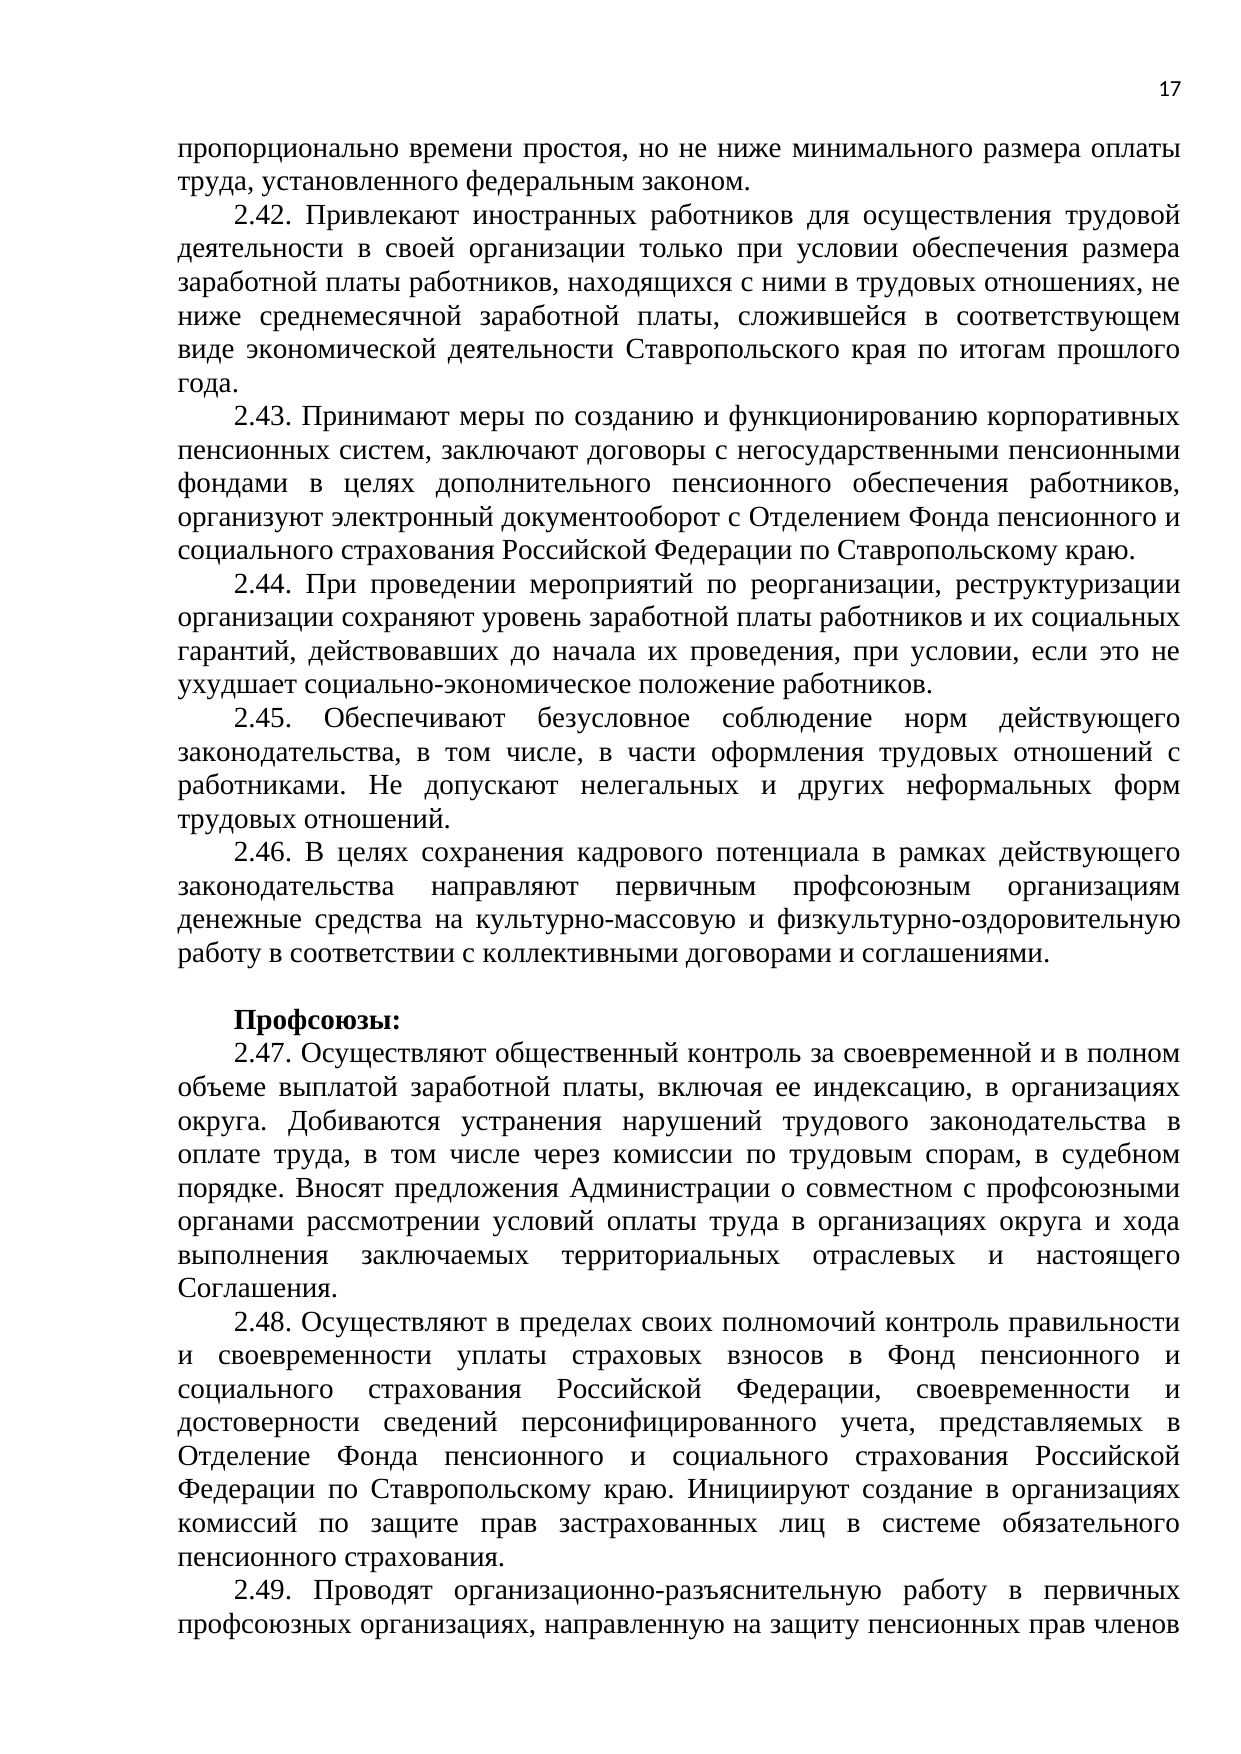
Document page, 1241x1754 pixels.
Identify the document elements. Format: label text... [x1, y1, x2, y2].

text 2.47. Осуществляют общественный контроль за своевременной и в полном объеме выплатой заработной платы, включая ее индексацию, в организациях округа. Добиваются устранения нарушений трудового законодательства в оплате труда, в том числе через комиссии по трудовым спорам, в судебном порядке. Вносят предложения Администрации о совместном с профсоюзными органами рассмотрении условий оплаты труда в организациях округа и хода выполнения заключаемых территориальных отраслевых и настоящего Соглашения. [177, 1036, 1181, 1304]
text 2.44. При проведении мероприятий по реорганизации, реструктуризации организации сохраняют уровень заработной платы работников и их социальных гарантий, действовавших до начала их проведения, при условии, если это не ухудшает социально-экономическое положение работников. [177, 566, 1181, 700]
text 2.45. Обеспечивают безусловное соблюдение норм действующего законодательства, в том числе, в части оформления трудовых отношений с работниками. Не допускают нелегальных и других неформальных форм трудовых отношений. [177, 700, 1181, 834]
text Профсоюзы: [177, 1002, 1181, 1036]
text 2.42. Привлекают иностранных работников для осуществления трудовой деятельности в своей организации только при условии обеспечения размера заработной платы работников, находящихся с ними в трудовых отношениях, не ниже среднемесячной заработной платы, сложившейся в соответствующем виде экономической деятельности Ставропольского края по итогам прошлого года. [177, 197, 1181, 398]
text 2.48. Осуществляют в пределах своих полномочий контроль правильности и своевременности уплаты страховых взносов в Фонд пенсионного и социального страхования Российской Федерации, своевременности и достоверности сведений персонифицированного учета, представляемых в Отделение Фонда пенсионного и социального страхования Российской Федерации по Ставропольскому краю. Инициируют создание в организациях комиссий по защите прав застрахованных лиц в системе обязательного пенсионного страхования. [177, 1304, 1181, 1572]
text 2.46. В целях сохранения кадрового потенциала в рамках действующего законодательства направляют первичным профсоюзным организациям денежные средства на культурно-массовую и физкультурно-оздоровительную работу в соответствии с коллективными договорами и соглашениями. [177, 834, 1181, 968]
text 2.43. Принимают меры по созданию и функционированию корпоративных пенсионных систем, заключают договоры с негосударственными пенсионными фондами в целях дополнительного пенсионного обеспечения работников, организуют электронный документооборот с Отделением Фонда пенсионного и социального страхования Российской Федерации по Ставропольскому краю. [177, 398, 1181, 566]
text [177, 1572, 1181, 1639]
